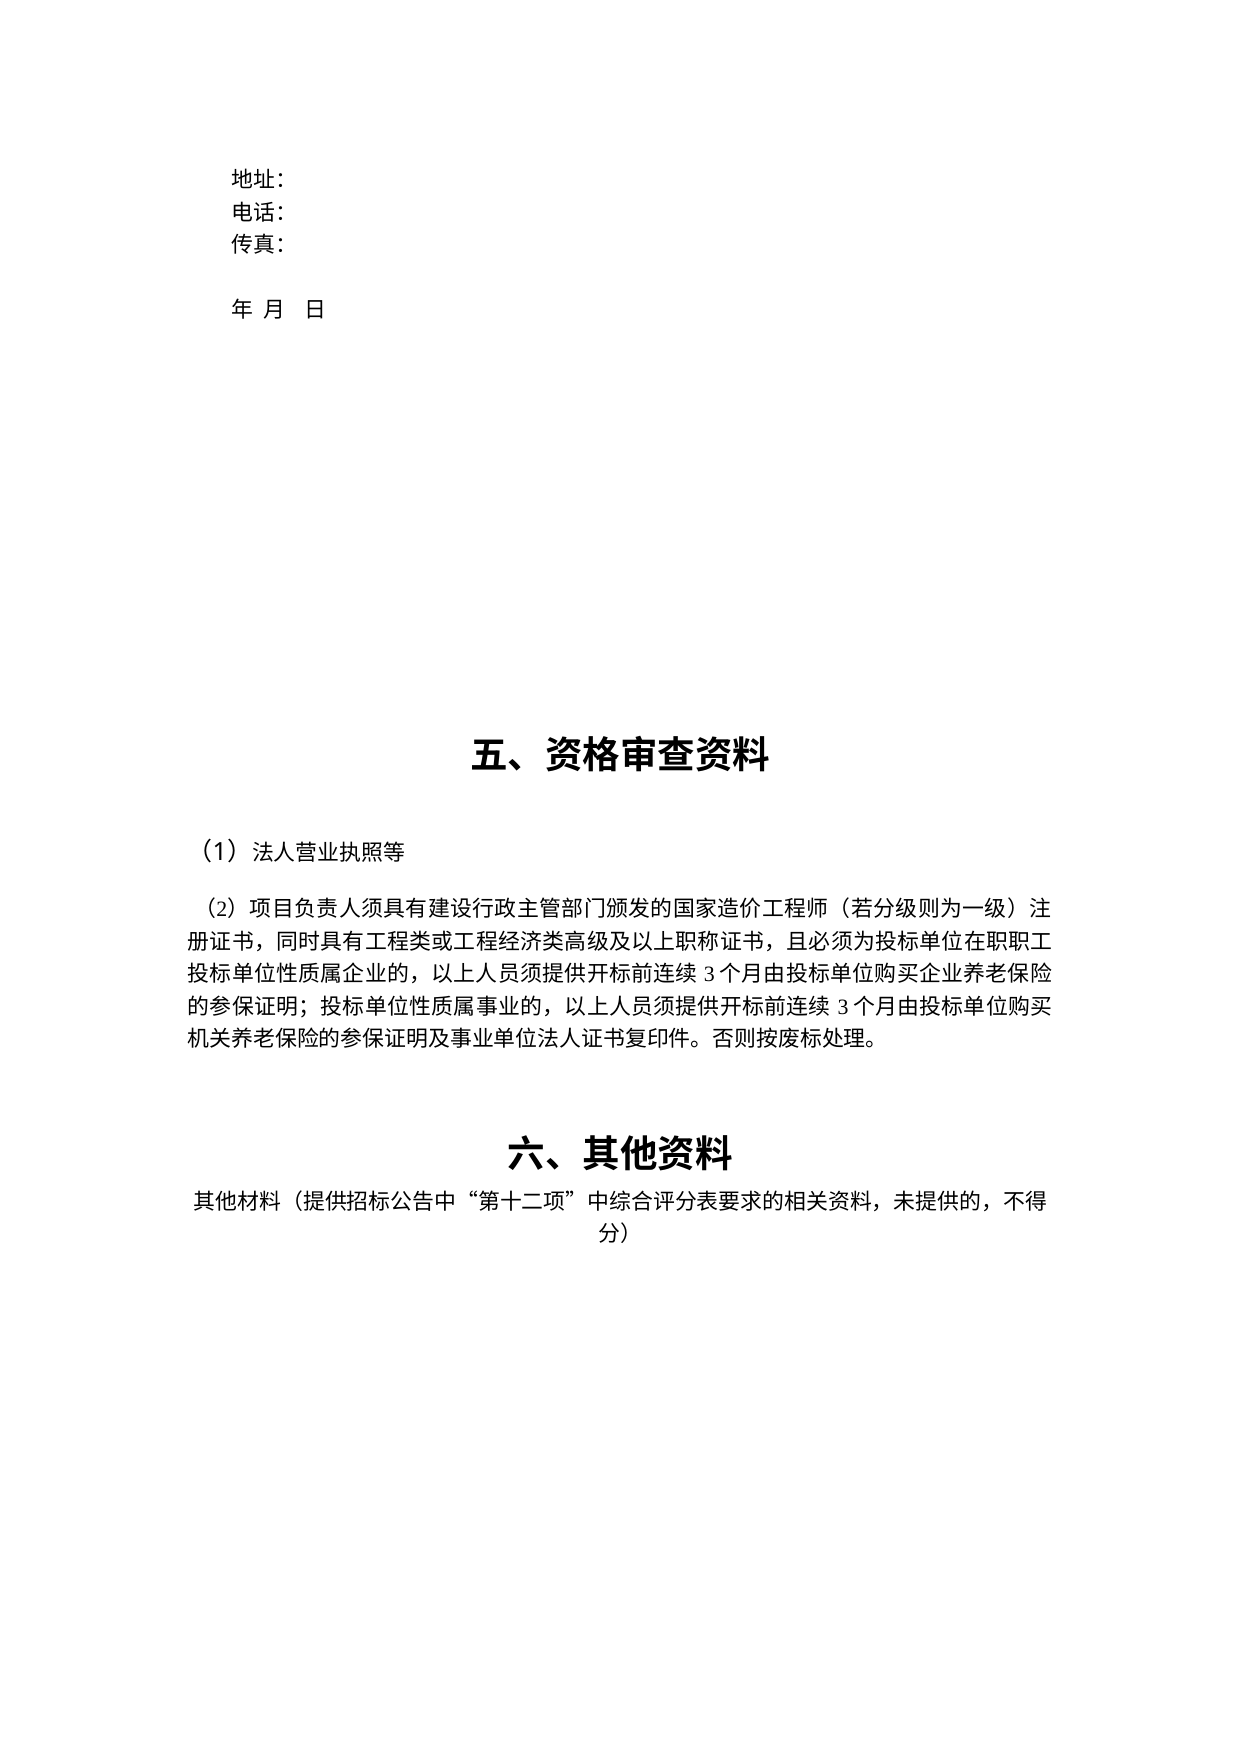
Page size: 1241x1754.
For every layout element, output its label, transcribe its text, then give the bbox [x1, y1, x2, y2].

text 传真： [187, 227, 1053, 259]
text 其他材料（提供招标公告中“第十二项”中综合评分表要求的相关资料，未提供的，不得分） [187, 1183, 1053, 1248]
text （2）项目负责人须具有建设行政主管部门颁发的国家造价工程师（若分级则为一级）注册证书，同时具有工程类或工程经济类高级及以上职称证书，且必须为投标单位在职职工。投标单位性质属企业的，以上人员须提供开标前连续3个月由投标单位购买企业养老保险的参保证明；投标单位性质属事业的，以上人员须提供开标前连续3个月由投标单位购买机关养老保险的参保证明及事业单位法人证书复印件。否则按废标处理。 [187, 891, 1053, 1086]
text 五、资格审查资料 [187, 719, 1053, 784]
text 电话： [187, 194, 1053, 227]
text 六、其他资料 [187, 1118, 1053, 1183]
text 年 月 日 [187, 292, 1053, 324]
text （1）法人营业执照等 [187, 817, 1053, 882]
text 地址： [187, 162, 1053, 194]
